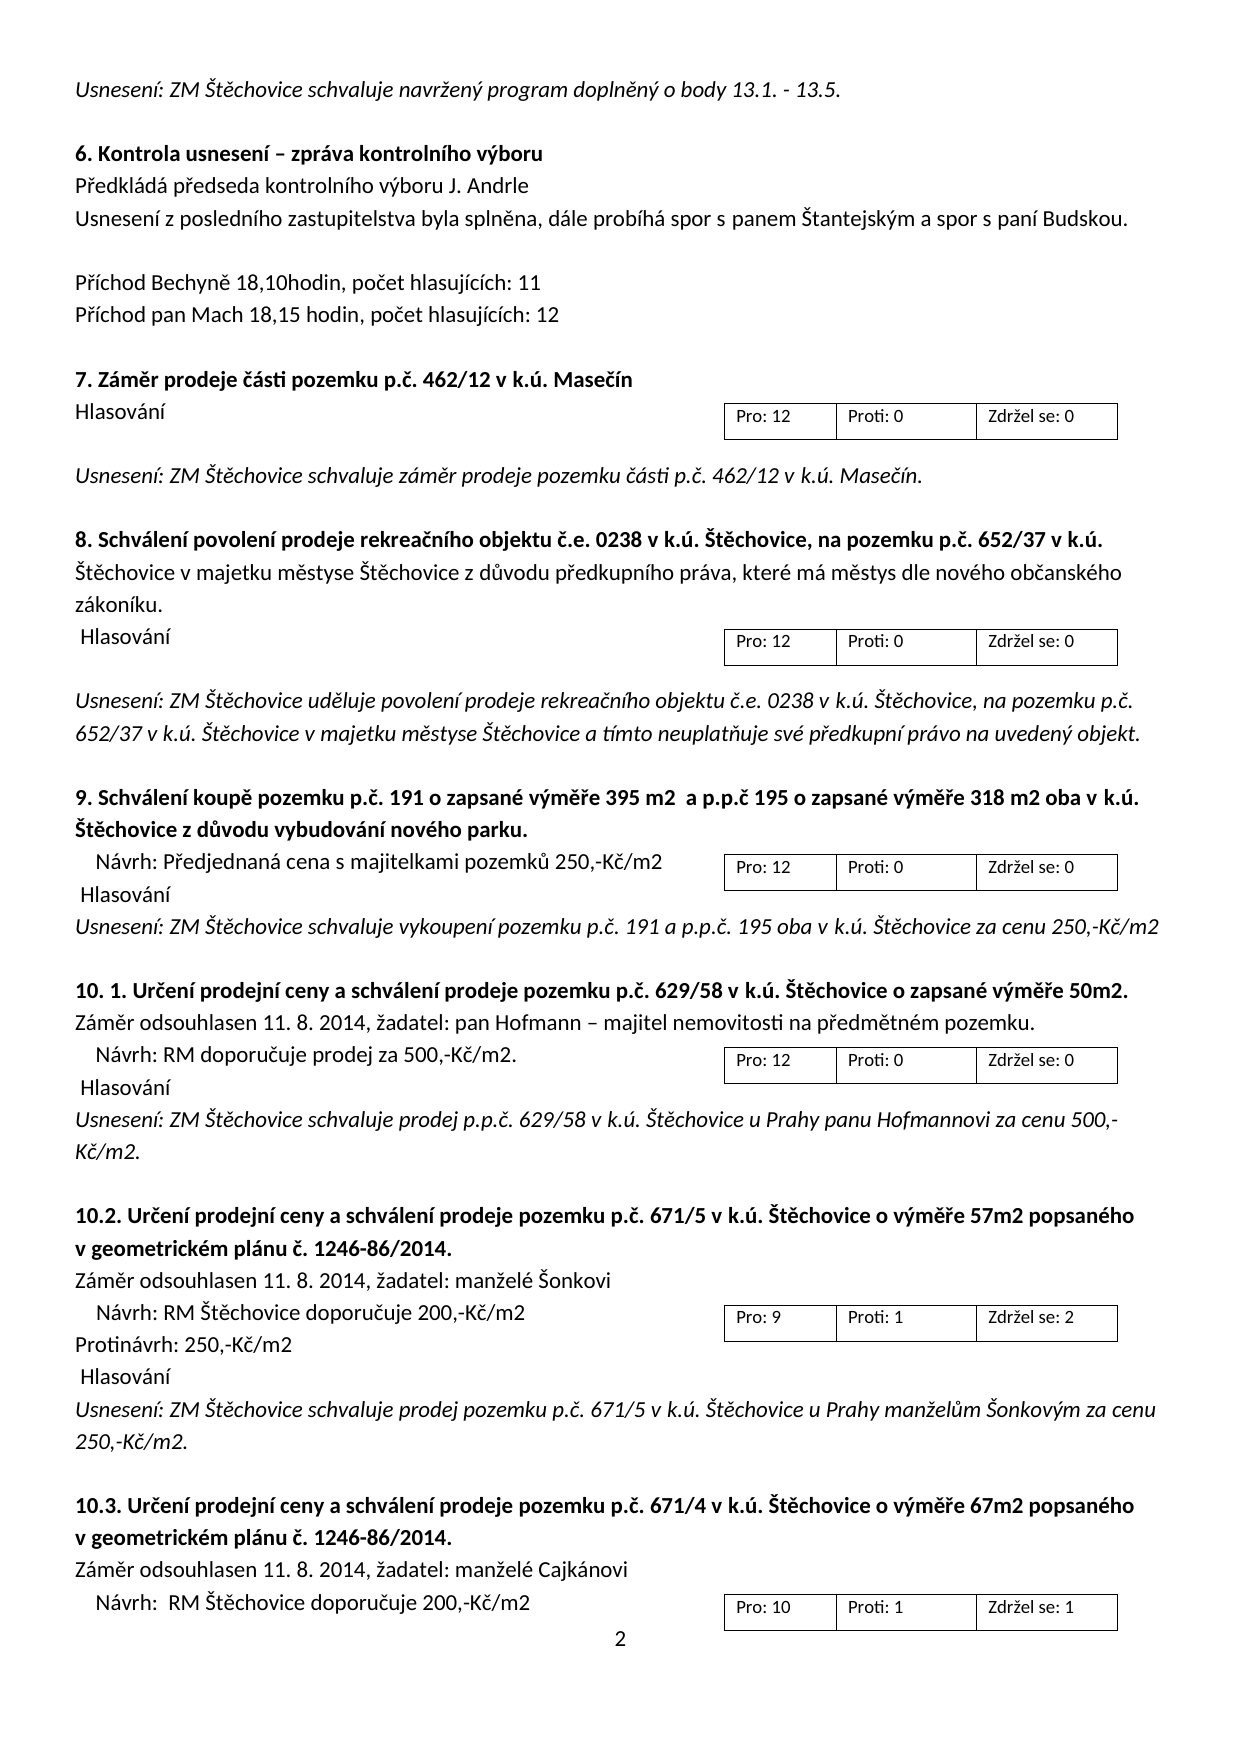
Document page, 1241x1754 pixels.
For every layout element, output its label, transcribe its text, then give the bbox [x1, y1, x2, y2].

table_header Proti: 0 [837, 404, 976, 439]
text 10.2. Určení prodejní ceny a schválení prodeje pozemku p.č. 671/5 v k.ú. Štěchovice o výměře 57m2 popsaného v geometrickém plánu č. 1246-86/2014. [75, 1202, 1165, 1262]
text Záměr odsouhlasen 11. 8. 2014, žadatel: pan Hofmann – majitel nemovitosti na předmětném pozemku. [75, 1008, 1165, 1036]
text Návrh: RM doporučuje prodej za 500,-Kč/m2. [75, 1041, 1165, 1069]
table_header Pro: 12 [725, 855, 836, 890]
text Usnesení: ZM Štěchovice schvaluje navržený program doplněný o body 13.1. - 13.5. [75, 75, 1165, 103]
table_header Zdržel se: 0 [977, 404, 1117, 439]
text Usnesení z posledního zastupitelstva byla splněna, dále probíhá spor s panem Štantejským a spor s paní Budskou. [75, 204, 1165, 232]
text Usnesení: ZM Štěchovice schvaluje prodej p.p.č. 629/58 v k.ú. Štěchovice u Prahy panu Hofmannovi za cenu 500,-Kč/m2. [75, 1105, 1165, 1165]
text Návrh: RM Štěchovice doporučuje 200,-Kč/m2 [75, 1298, 1165, 1326]
text 7. Záměr prodeje části pozemku p.č. 462/12 v k.ú. Masečín [75, 365, 1165, 393]
text Návrh: Předjednaná cena s majitelkami pozemků 250,-Kč/m2 [75, 847, 1165, 876]
text Protinávrh: 250,-Kč/m2 [75, 1330, 1165, 1358]
text 8. Schválení povolení prodeje rekreačního objektu č.e. 0238 v k.ú. Štěchovice, na pozemku p.č. 652/37 v k.ú. Štěchovice v majetku městyse Štěchovice z důvodu předkupního práva, které má městys dle nového občanského zákoníku. [75, 526, 1165, 618]
text Hlasování [75, 1362, 1165, 1391]
text Předkládá předseda kontrolního výboru J. Andrle [75, 172, 1165, 199]
table_header Proti: 1 [837, 1306, 976, 1341]
text Hlasování [75, 1073, 1165, 1101]
table_header Proti: 0 [837, 855, 976, 890]
table_header Zdržel se: 0 [977, 630, 1117, 665]
text Příchod pan Mach 18,15 hodin, počet hlasujících: 12 [75, 300, 1165, 328]
text 10.3. Určení prodejní ceny a schválení prodeje pozemku p.č. 671/4 v k.ú. Štěchovice o výměře 67m2 popsaného v geometrickém plánu č. 1246-86/2014. [75, 1491, 1165, 1551]
text Příchod Bechyně 18,10hodin, počet hlasujících: 11 [75, 268, 1165, 296]
text Usnesení: ZM Štěchovice schvaluje záměr prodeje pozemku části p.č. 462/12 v k.ú. Masečín. [75, 461, 1165, 489]
text Návrh: RM Štěchovice doporučuje 200,-Kč/m2 [75, 1588, 1165, 1616]
text 10. 1. Určení prodejní ceny a schválení prodeje pozemku p.č. 629/58 v k.ú. Štěchovice o zapsané výměře 50m2. [75, 976, 1165, 1004]
table_header Pro: 9 [725, 1306, 836, 1341]
table_header Pro: 12 [725, 630, 836, 665]
table_header Pro: 12 [725, 1048, 836, 1083]
table_header Pro: 10 [725, 1595, 836, 1630]
text Záměr odsouhlasen 11. 8. 2014, žadatel: manželé Cajkánovi [75, 1556, 1165, 1584]
text Hlasování [75, 880, 1165, 908]
table_header Pro: 12 [725, 404, 836, 439]
text 6. Kontrola usnesení – zpráva kontrolního výboru [75, 139, 1165, 167]
text Hlasování [75, 397, 1165, 425]
text Hlasování [75, 622, 1165, 650]
table_header Zdržel se: 1 [977, 1595, 1117, 1630]
text Záměr odsouhlasen 11. 8. 2014, žadatel: manželé Šonkovi [75, 1266, 1165, 1294]
text Usnesení: ZM Štěchovice uděluje povolení prodeje rekreačního objektu č.e. 0238 v k.ú. Štěchovice, na pozemku p.č. 652/37 v k.ú. Štěchovice v majetku městyse Štěchovice a tímto neuplatňuje své předkupní právo na uvedený objekt. [75, 687, 1165, 747]
table_header Proti: 1 [837, 1595, 976, 1630]
text Usnesení: ZM Štěchovice schvaluje vykoupení pozemku p.č. 191 a p.p.č. 195 oba v k.ú. Štěchovice za cenu 250,-Kč/m2 [75, 912, 1165, 940]
table_header Proti: 0 [837, 630, 976, 665]
table_header Zdržel se: 0 [977, 855, 1117, 890]
table_header Zdržel se: 2 [977, 1306, 1117, 1341]
table_header Zdržel se: 0 [977, 1048, 1117, 1083]
text Usnesení: ZM Štěchovice schvaluje prodej pozemku p.č. 671/5 v k.ú. Štěchovice u Prahy manželům Šonkovým za cenu 250,-Kč/m2. [75, 1395, 1165, 1455]
table_header Proti: 0 [837, 1048, 976, 1083]
text 9. Schválení koupě pozemku p.č. 191 o zapsané výměře 395 m2 a p.p.č 195 o zapsané výměře 318 m2 oba v k.ú. Štěchovice z důvodu vybudování nového parku. [75, 783, 1165, 843]
